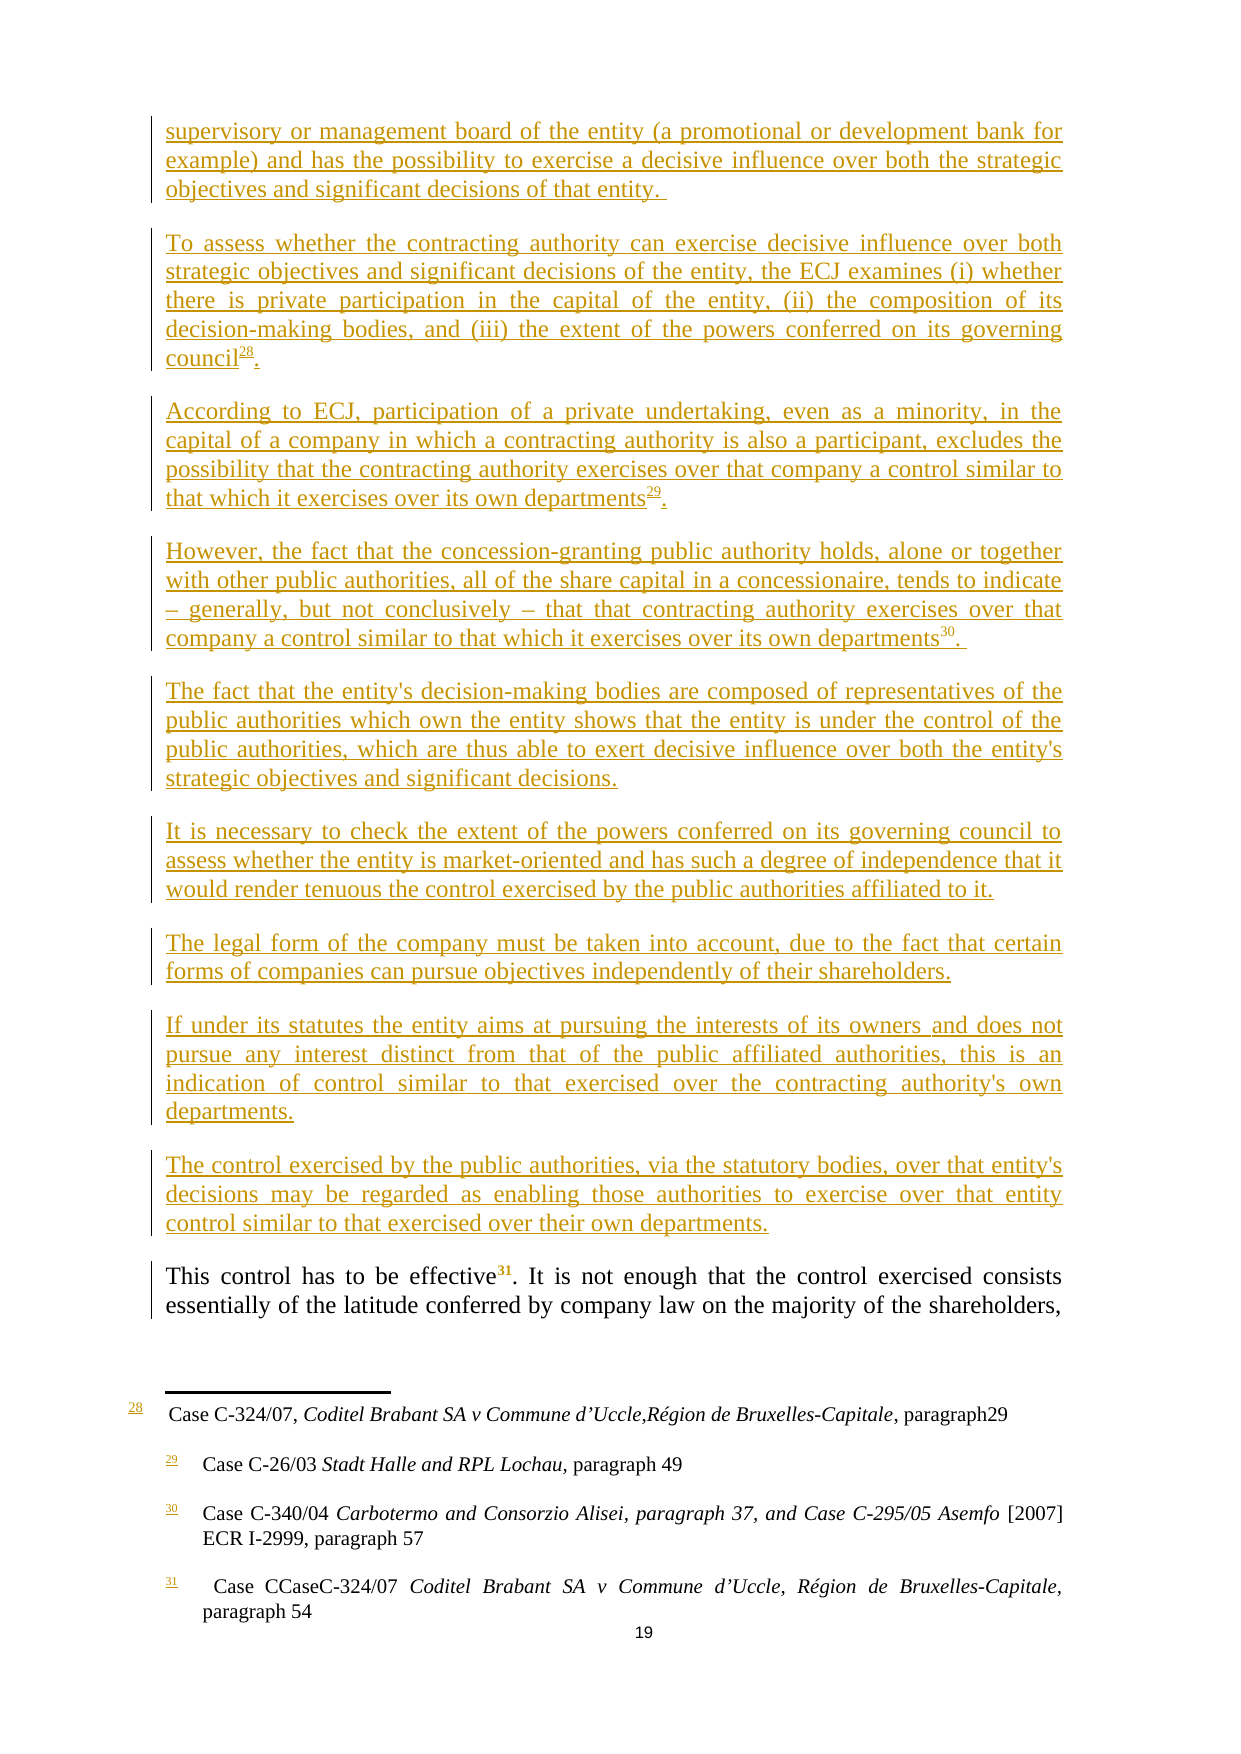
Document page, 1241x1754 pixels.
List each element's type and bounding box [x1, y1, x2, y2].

text [165, 1261, 1063, 1319]
